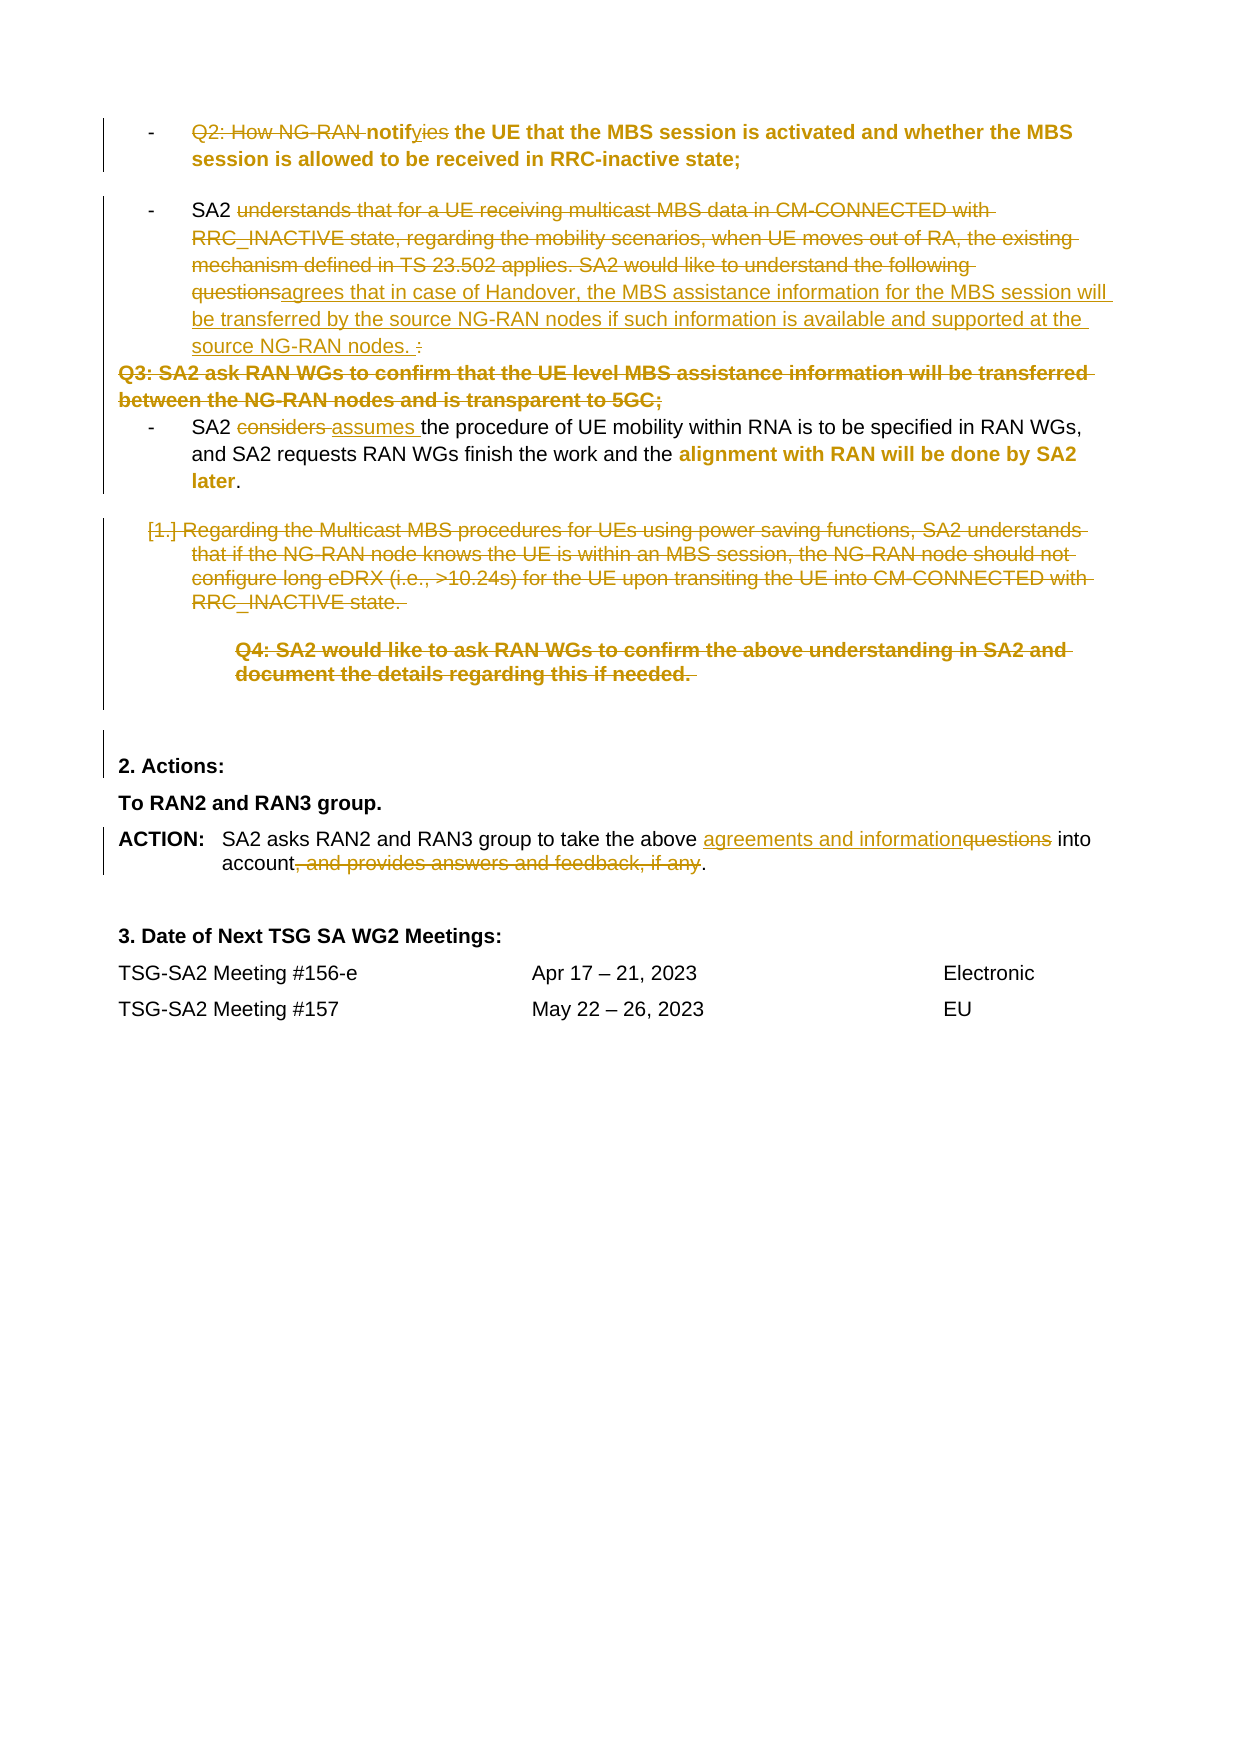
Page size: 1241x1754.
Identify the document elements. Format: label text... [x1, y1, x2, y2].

text TSG-SA2 Meeting #156-e Apr 17 – 21, 2023 Electronic [118, 961, 1122, 984]
text TSG-SA2 Meeting #157 May 22 – 26, 2023 EU [118, 997, 1122, 1021]
list SA2 the procedure of UE mobility within RNA is to be specified in RAN WGs, and SA2 requests RAN WGs finish the work and the alignment with RAN will be done by SA2 later. [148, 413, 1122, 494]
text 3. Date of Next TSG SA WG2 Meetings: [118, 924, 1122, 948]
text ACTION: SA2 asks RAN2 and RAN3 group to take the above into account. [118, 827, 1122, 875]
text 2. Actions: [118, 754, 1122, 778]
list SA2 [148, 196, 1122, 359]
text To RAN2 and RAN3 group. [118, 791, 1122, 815]
list notif the UE that the MBS session is activated and whether the MBS session is allowed to be received in RRC-inactive state; [148, 118, 1122, 172]
